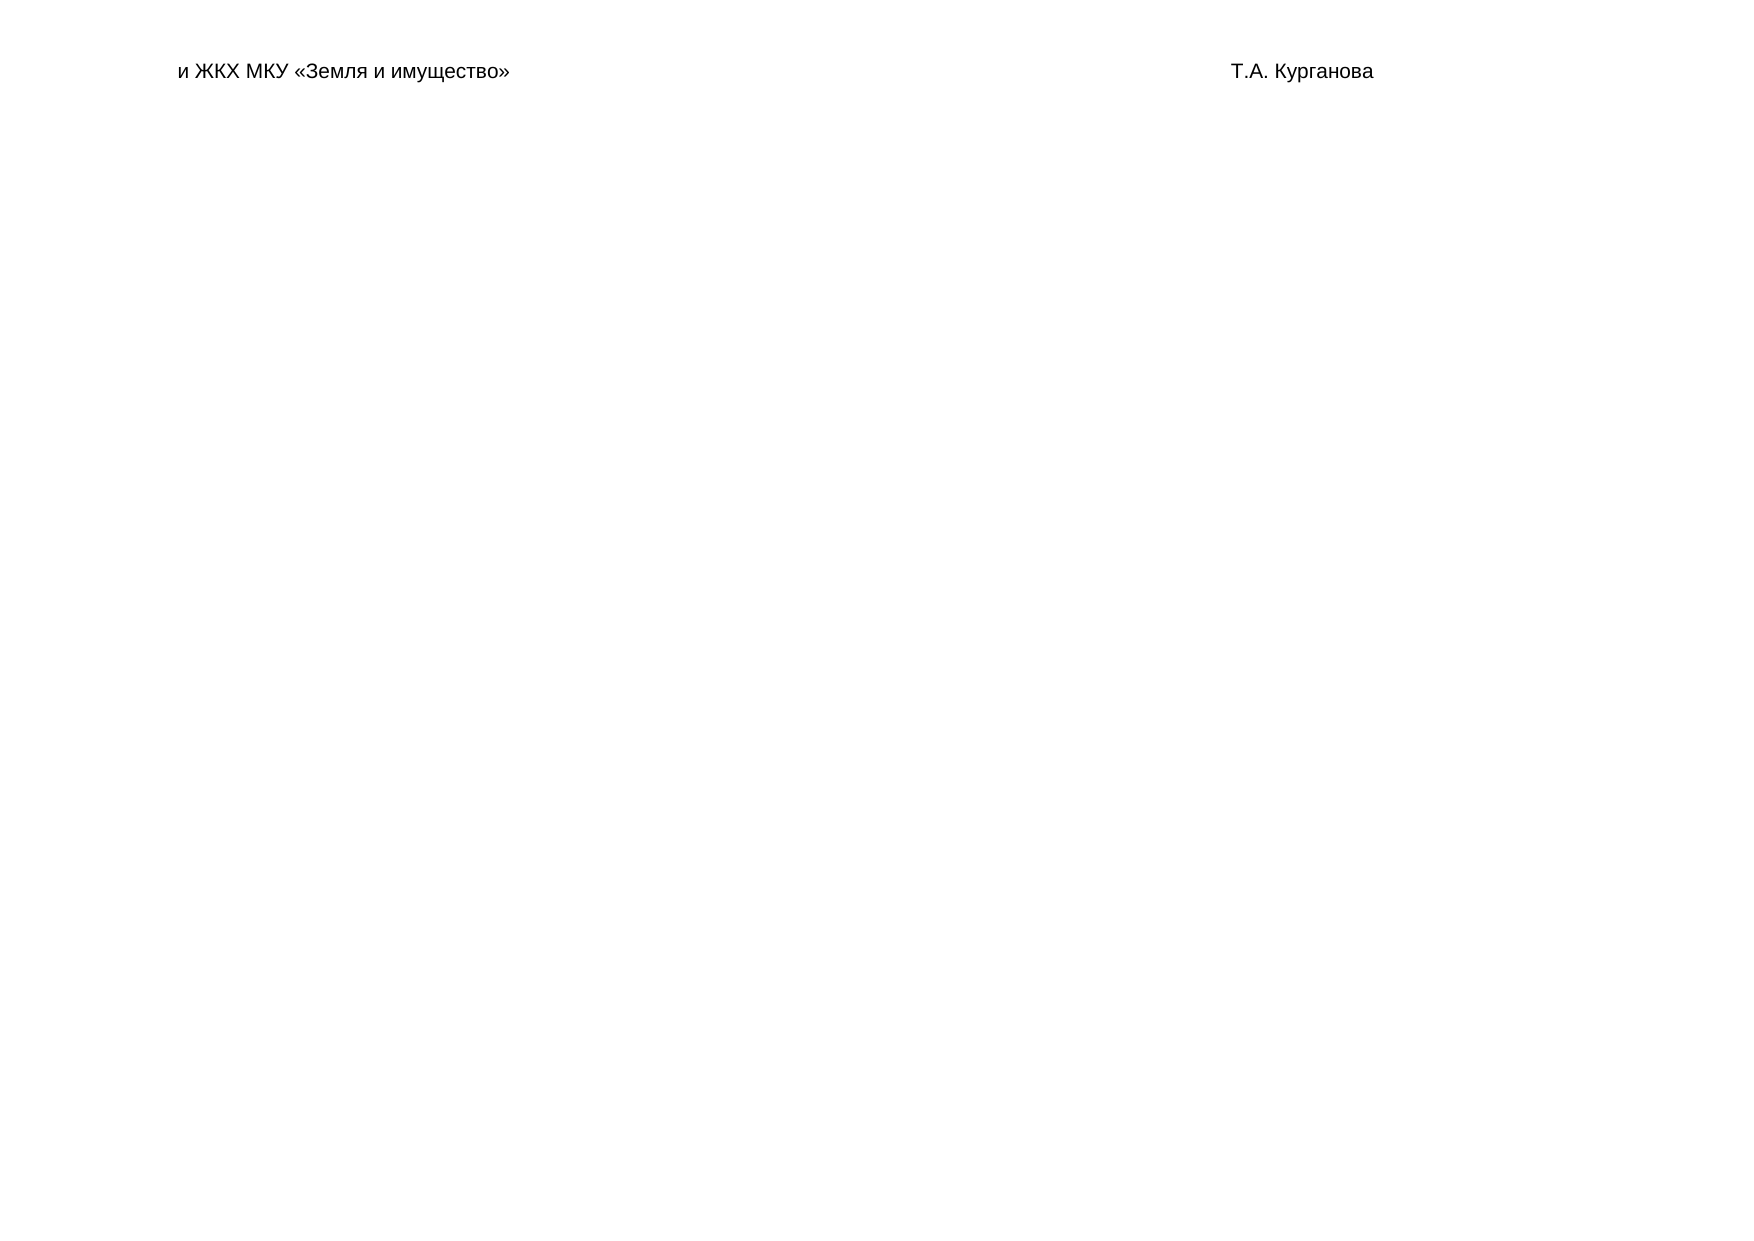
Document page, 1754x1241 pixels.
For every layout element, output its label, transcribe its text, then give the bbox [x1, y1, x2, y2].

text и ЖКХ МКУ «Земля и имущество» Т.А. Курганова [177, 59, 1636, 83]
